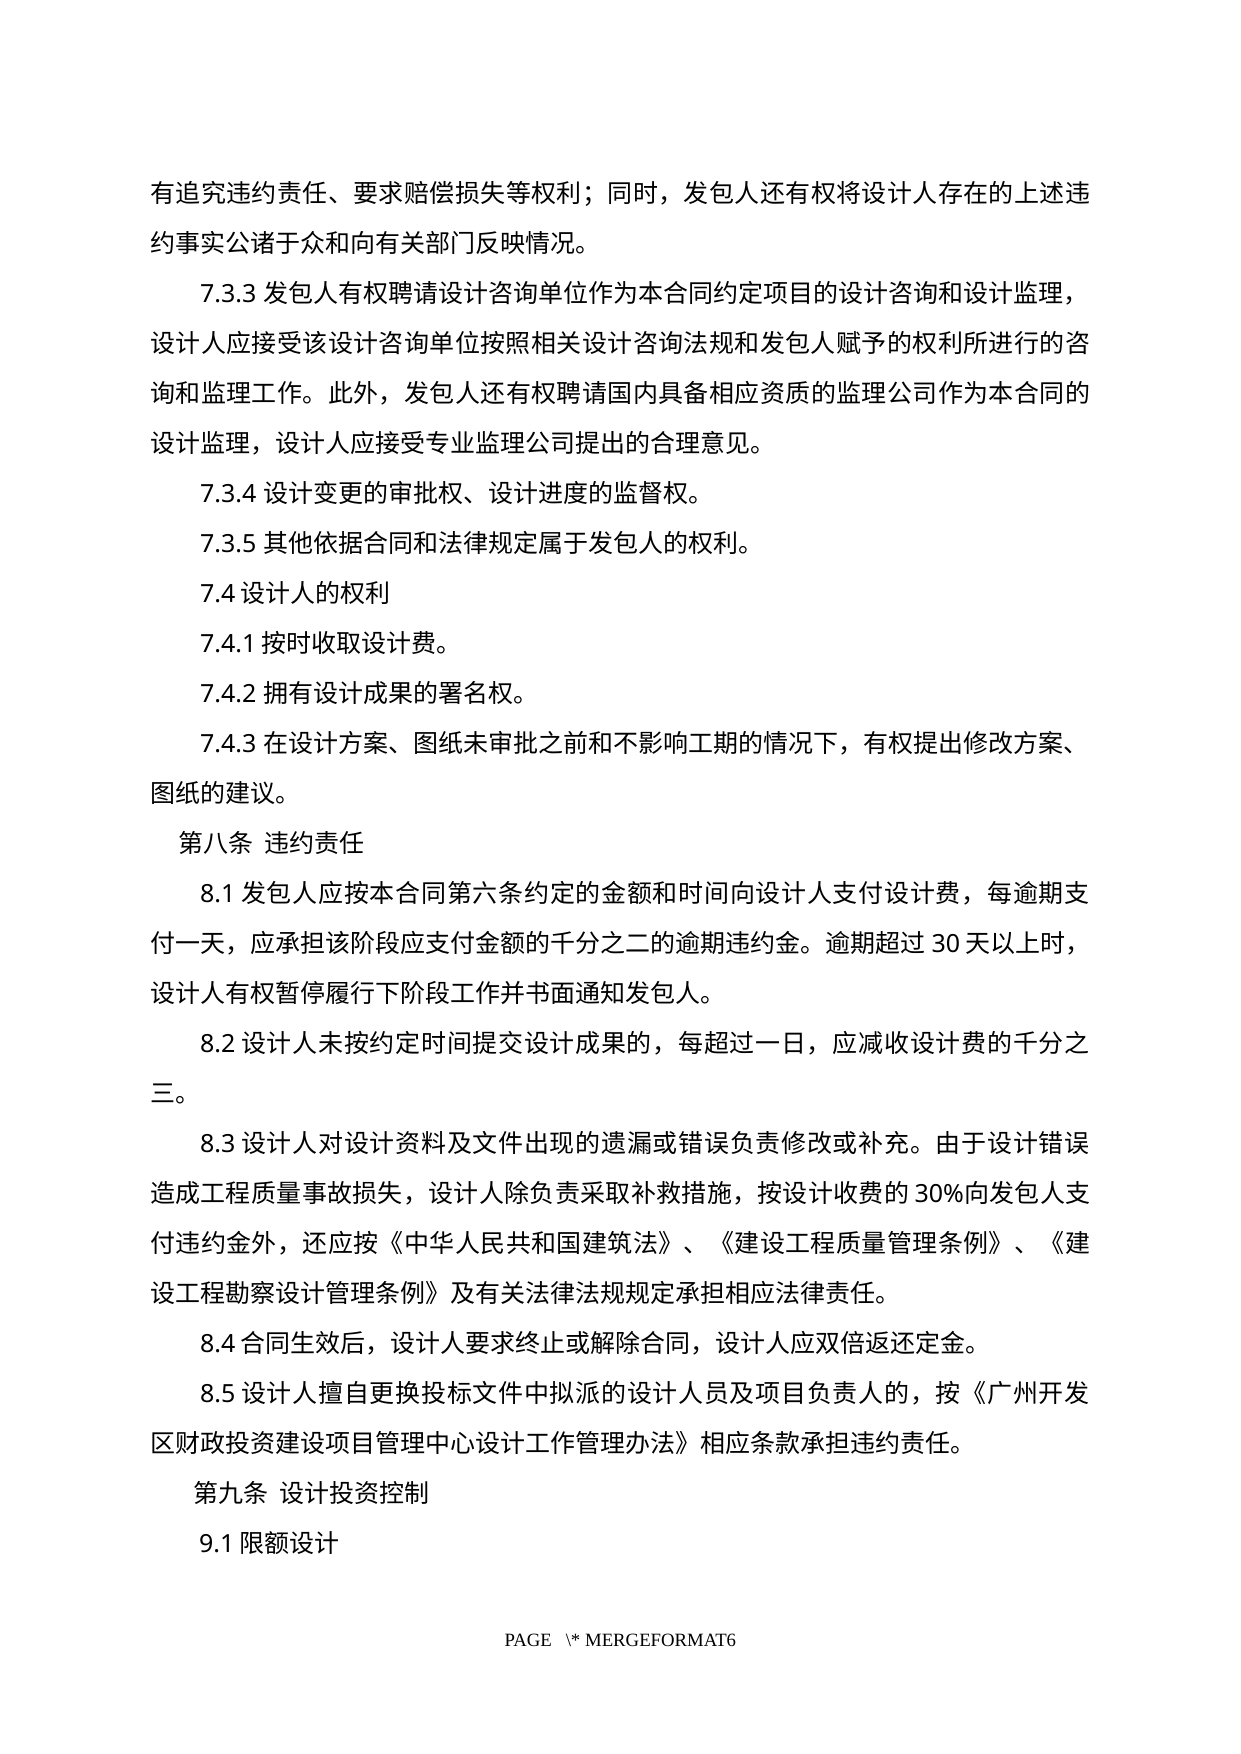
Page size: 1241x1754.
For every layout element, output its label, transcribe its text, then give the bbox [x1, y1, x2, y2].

text 9.1限额设计 [150, 1512, 1090, 1562]
text 8.5设计人擅自更换投标文件中拟派的设计人员及项目负责人的，按《广州开发区财政投资建设项目管理中心设计工作管理办法》相应条款承担违约责任。 [150, 1362, 1090, 1462]
text 7.4.2 拥有设计成果的署名权。 [150, 662, 1090, 712]
text 7.3.4 设计变更的审批权、设计进度的监督权。 [150, 462, 1090, 512]
text 8.4合同生效后，设计人要求终止或解除合同，设计人应双倍返还定金。 [150, 1312, 1090, 1362]
subtitle 第九条 设计投资控制 [193, 1462, 1090, 1512]
text 8.3设计人对设计资料及文件出现的遗漏或错误负责修改或补充。由于设计错误造成工程质量事故损失，设计人除负责采取补救措施，按设计收费的30%向发包人支付违约金外，还应按《中华人民共和国建筑法》、《建设工程质量管理条例》、《建设工程勘察设计管理条例》及有关法律法规规定承担相应法律责任。 [150, 1112, 1090, 1312]
subtitle 第八条 违约责任 [178, 812, 1090, 862]
text 7.4设计人的权利 [150, 562, 1090, 612]
text 8.1发包人应按本合同第六条约定的金额和时间向设计人支付设计费，每逾期支付一天，应承担该阶段应支付金额的千分之二的逾期违约金。逾期超过30天以上时，设计人有权暂停履行下阶段工作并书面通知发包人。 [150, 862, 1090, 1012]
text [150, 162, 1090, 262]
text 8.2设计人未按约定时间提交设计成果的，每超过一日，应减收设计费的千分之三。 [150, 1012, 1090, 1112]
text 7.3.5 其他依据合同和法律规定属于发包人的权利。 [150, 512, 1090, 562]
text 7.3.3 发包人有权聘请设计咨询单位作为本合同约定项目的设计咨询和设计监理，设计人应接受该设计咨询单位按照相关设计咨询法规和发包人赋予的权利所进行的咨询和监理工作。此外，发包人还有权聘请国内具备相应资质的监理公司作为本合同的设计监理，设计人应接受专业监理公司提出的合理意见。 [150, 262, 1090, 462]
text 7.4.3 在设计方案、图纸未审批之前和不影响工期的情况下，有权提出修改方案、图纸的建议。 [150, 712, 1090, 812]
text 7.4.1按时收取设计费。 [150, 612, 1090, 662]
